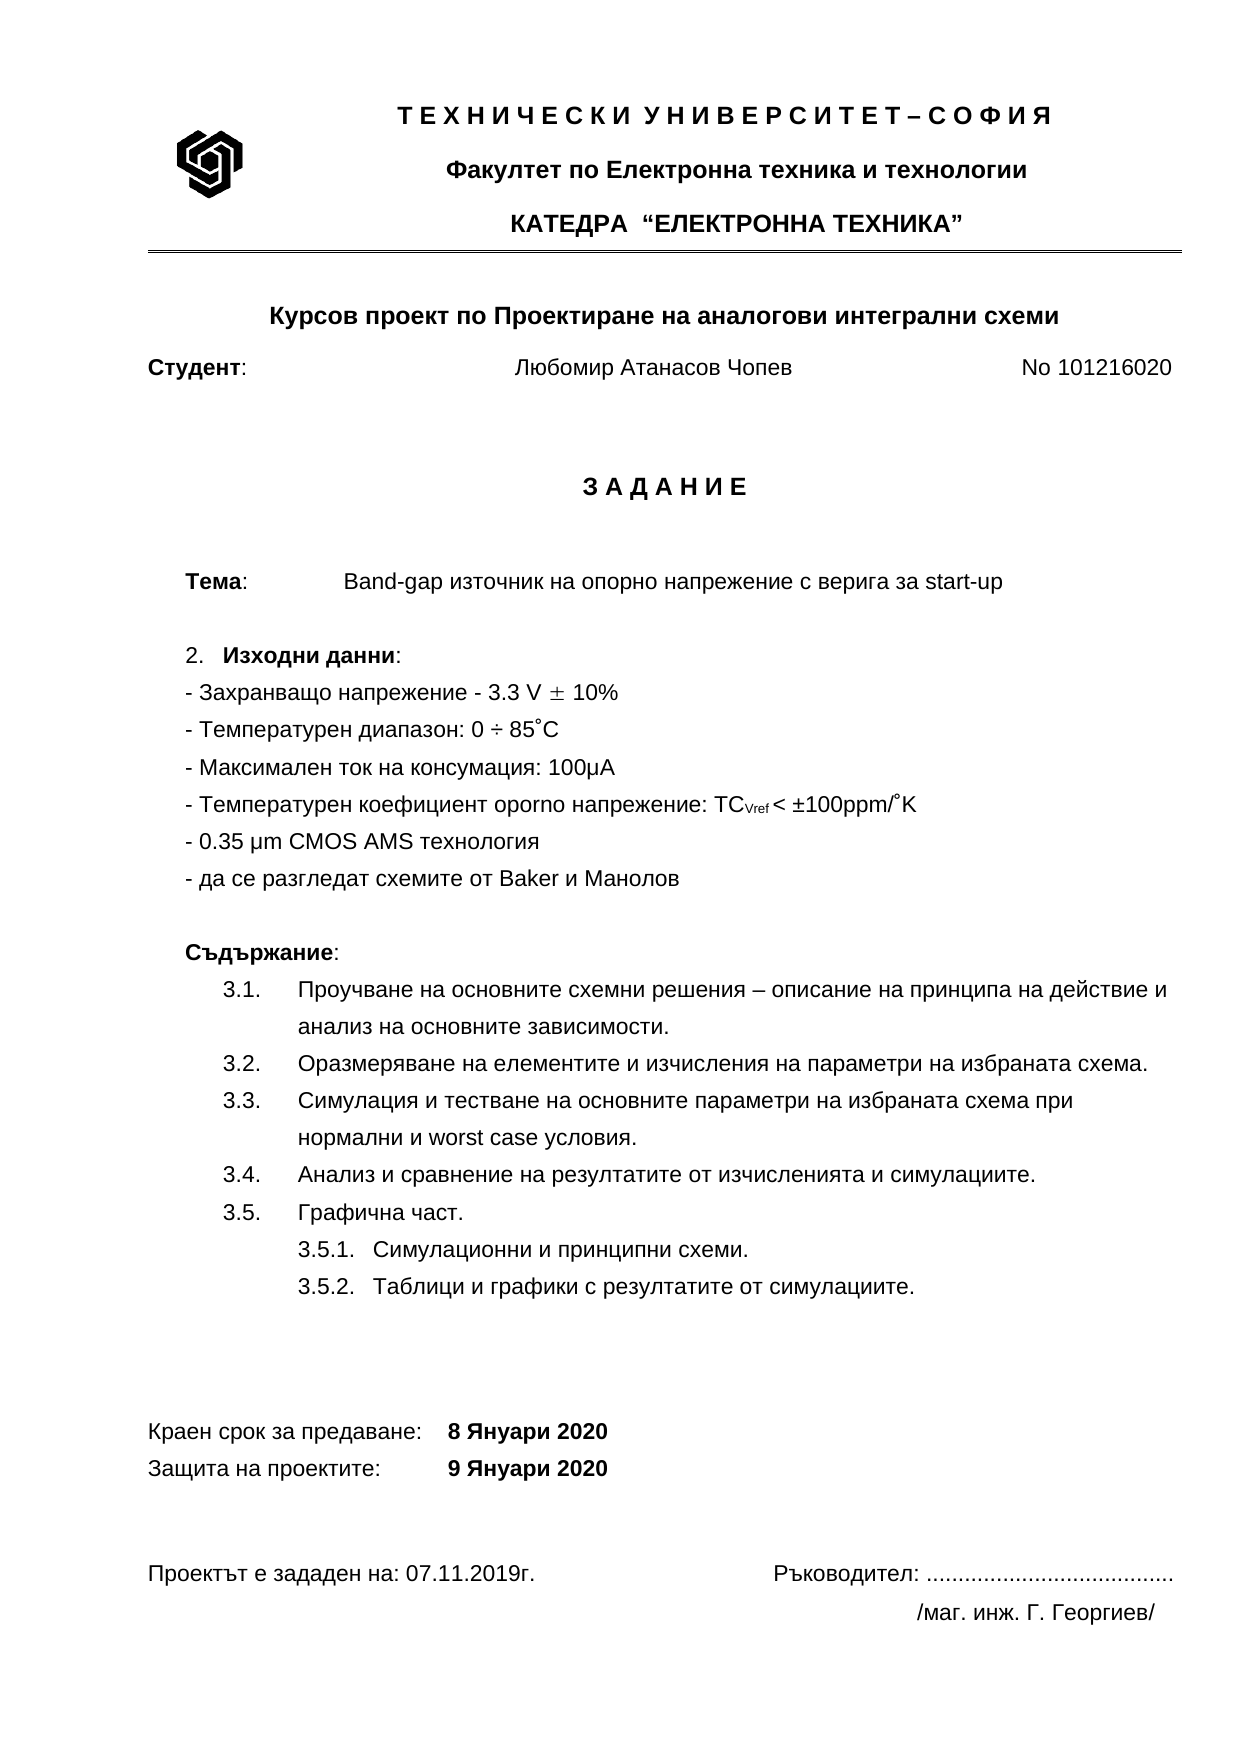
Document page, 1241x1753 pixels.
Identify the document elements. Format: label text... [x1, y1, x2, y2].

text - 0.35 μm АМS технология [148, 828, 1181, 854]
list Оразмеряване на елементите и изчисления на параметри на избраната схема. [223, 1050, 1181, 1076]
list Таблици и графики с резултатите от симулациите. [298, 1273, 1181, 1299]
table_header [148, 89, 266, 250]
text - Захранващо напрежение - 3.3 V 10% [148, 679, 1181, 706]
text - Температурен диапазон: 0 ÷ 85˚C [148, 716, 1181, 743]
list Анализ и сравнение на резултатите от изчисленията и симулациите. [223, 1161, 1181, 1188]
list Графична част. [223, 1198, 1181, 1225]
list Симулация и тестване на основните параметри на избраната схема при нормални и worst case условия. [223, 1087, 1181, 1151]
text Тема: Band-gap източник на опорно напрежение с верига за start-up [148, 568, 1181, 594]
text Съдържание: [148, 939, 1181, 965]
list Симулационни и принципни схеми. [298, 1236, 1181, 1262]
text - Температурен коефициент oporno напрежение: TCVref < ±100ppm/˚K [148, 791, 1181, 817]
table_header Т Е Х Н И Ч Е С К И У Н И В Е Р С И Т Е Т – С о ф и я Факултет по Електронна техника и технологии КАТЕДРА “ЕЛЕКТРОННА ТЕХНИКА” [266, 89, 1182, 250]
text Курсов проект по Проектиране на аналогови интегрални схеми [148, 301, 1181, 330]
list Изходни данни: [185, 642, 1181, 668]
text Краен срок за предаване: 8 Януари 2020 [148, 1418, 1181, 1444]
text Проектът е зададен на: 07.11.2019г. Ръководител: ....................................... [148, 1560, 1181, 1586]
text - Максимален ток на консумация: 100μA [148, 753, 1181, 780]
subtitle З А Д А Н И Е [148, 472, 1181, 501]
text /маг. инж. Г. Георгиев/ [148, 1599, 1181, 1625]
text Студент: Любомир Атанасов Чопев No 101216020 [148, 354, 1181, 380]
text - да се разгледат схемите от Baker и Манолов [148, 865, 1181, 891]
text Защита на проектите: 9 Януари 2020 [148, 1455, 1181, 1481]
list Проучване на основните схемни решения – описание на принципа на действие и анализ на основните зависимости. [223, 976, 1181, 1039]
